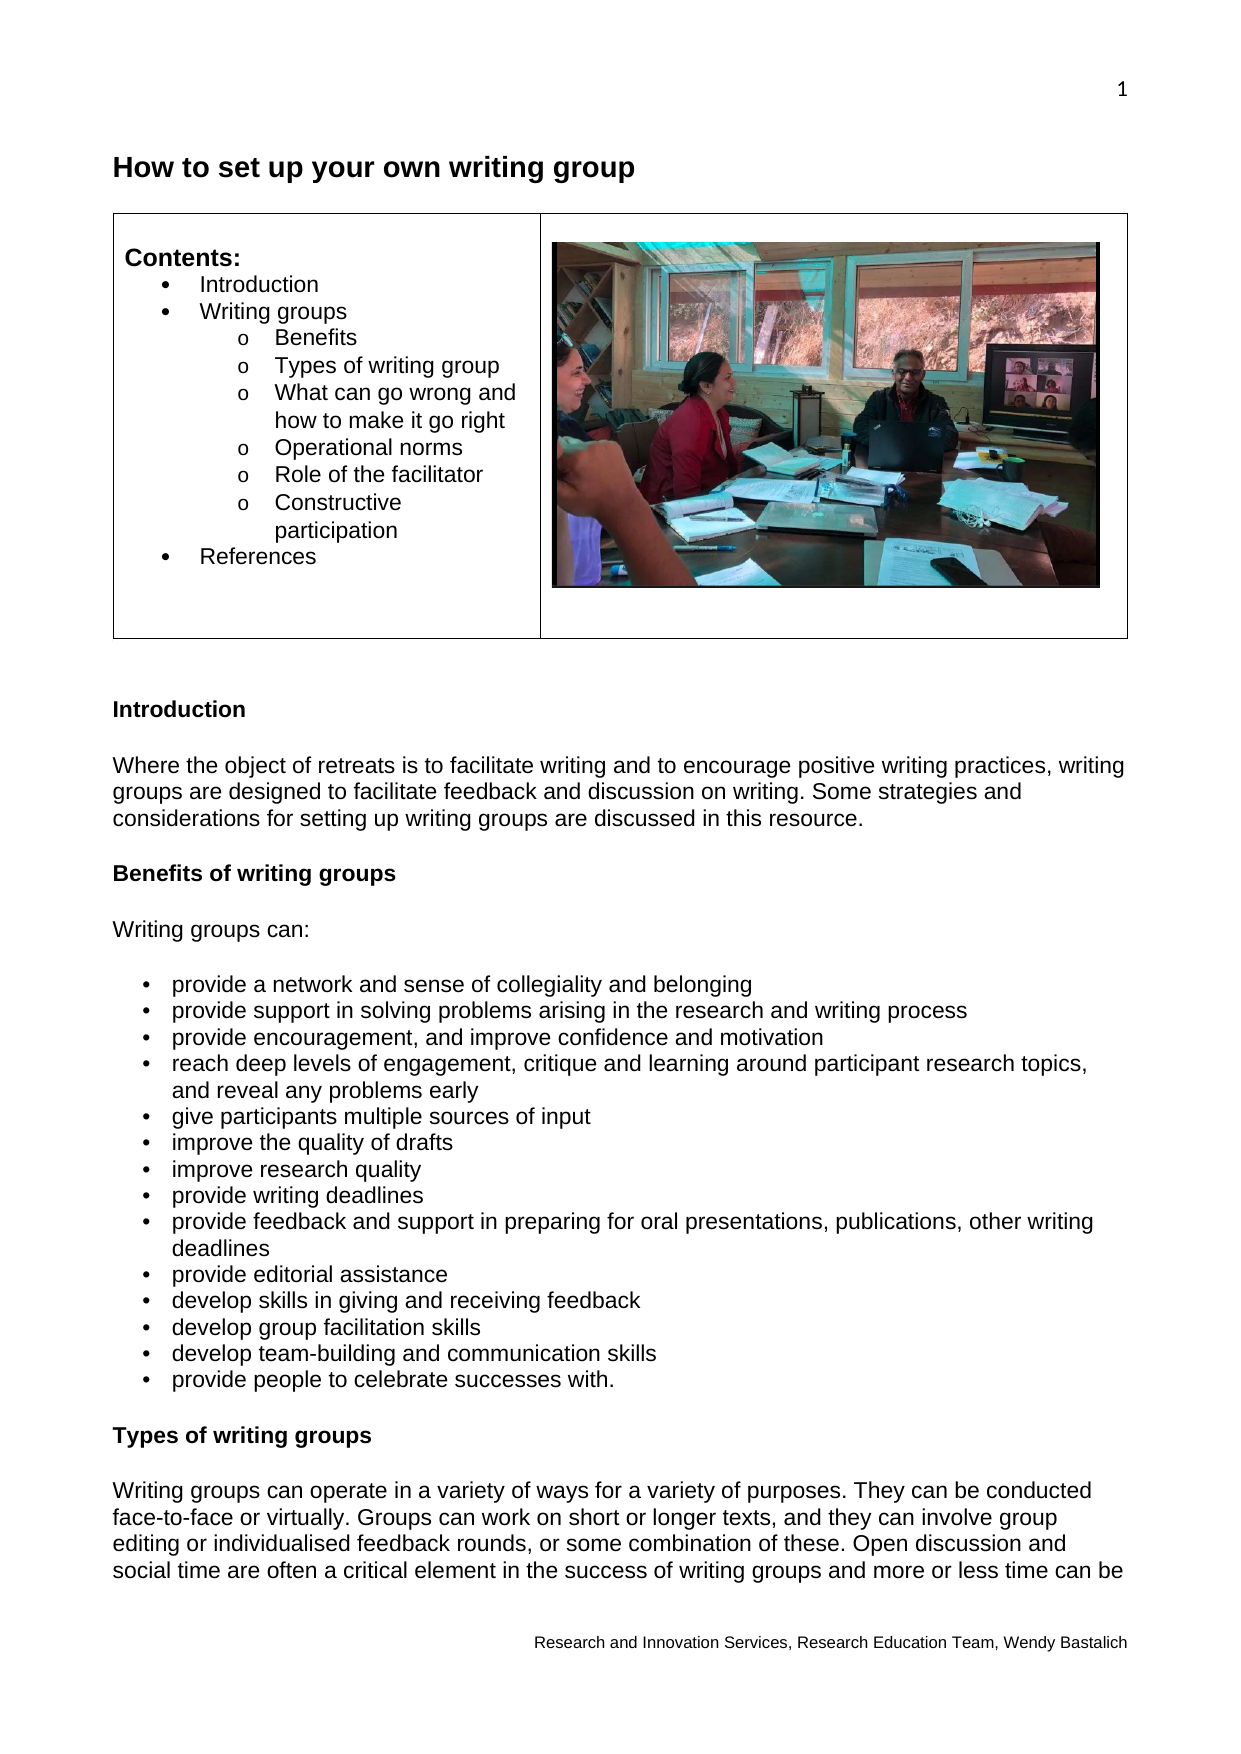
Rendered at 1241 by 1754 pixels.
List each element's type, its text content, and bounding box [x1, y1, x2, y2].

list provide a network and sense of collegiality and belonging [142, 971, 1128, 997]
text Types of writing groups [112, 1422, 1128, 1448]
text Introduction [112, 696, 1128, 723]
list provide people to celebrate successes with. [142, 1366, 1128, 1393]
list provide support in solving problems arising in the research and writing process [142, 997, 1128, 1024]
list develop group facilitation skills [142, 1314, 1128, 1340]
table_header Contents: Introduction Writing groups Benefits Types of writing group What can go wrong and how to make it go right Operational norms Role of the facilitator Constructive participation References [114, 214, 540, 638]
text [112, 1477, 1128, 1583]
list provide feedback and support in preparing for oral presentations, publications, other writing deadlines [142, 1208, 1128, 1261]
text How to set up your own writing group [112, 150, 1128, 183]
list develop skills in giving and receiving feedback [142, 1287, 1128, 1314]
list improve the quality of drafts [142, 1129, 1128, 1156]
list give participants multiple sources of input [142, 1103, 1128, 1129]
list provide encouragement, and improve confidence and motivation [142, 1024, 1128, 1050]
text Where the object of retreats is to facilitate writing and to encourage positive writing practices, writing groups are designed to facilitate feedback and discussion on writing. Some strategies and considerations for setting up writing groups are discussed in this resource. [112, 752, 1128, 831]
text Writing groups can: [112, 916, 1128, 942]
picture [551, 242, 1100, 588]
list provide writing deadlines [142, 1182, 1128, 1208]
list provide editorial assistance [142, 1261, 1128, 1287]
list develop team-building and communication skills [142, 1340, 1128, 1366]
text Benefits of writing groups [112, 860, 1128, 886]
list reach deep levels of engagement, critique and learning around participant research topics, and reveal any problems early [142, 1050, 1128, 1103]
list improve research quality [142, 1156, 1128, 1182]
table_header [541, 214, 1127, 638]
